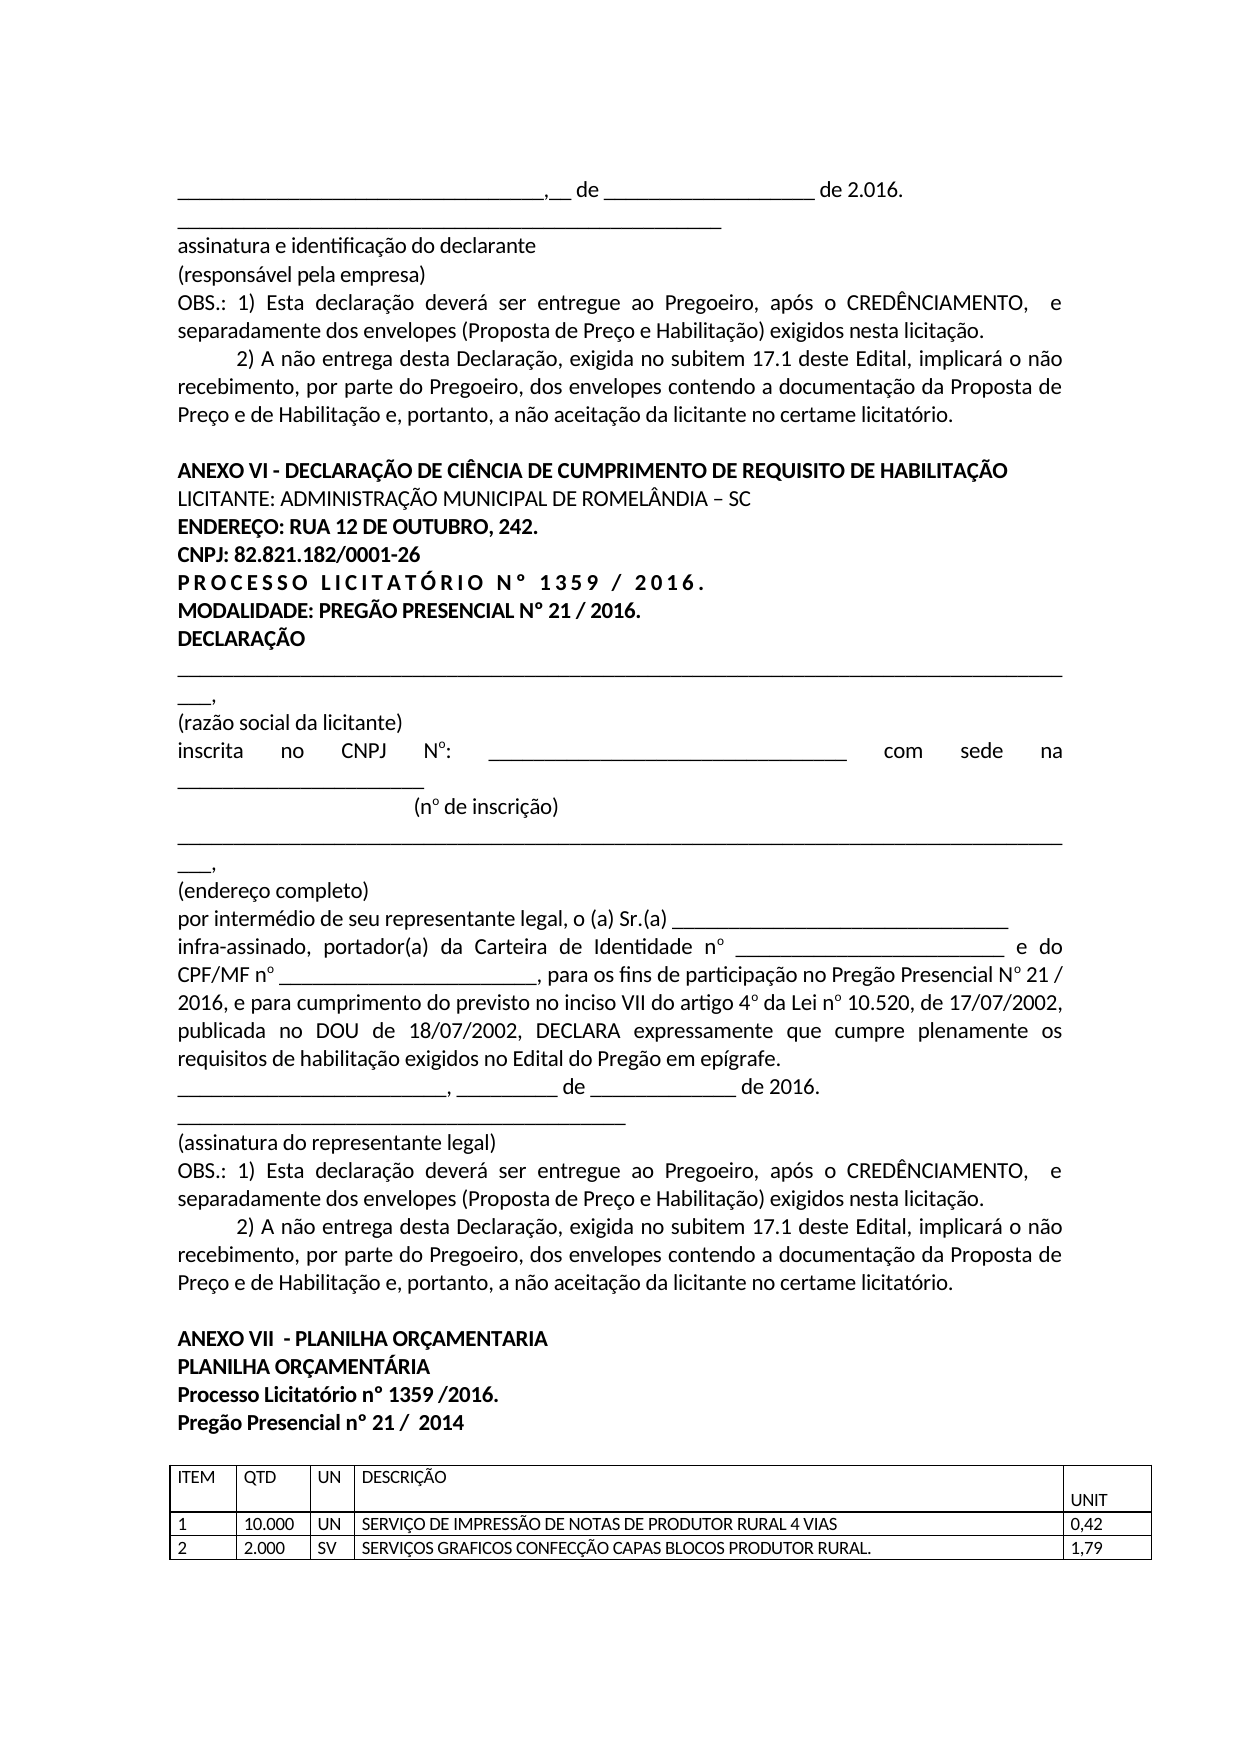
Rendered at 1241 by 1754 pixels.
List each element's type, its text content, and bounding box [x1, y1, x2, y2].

text _________________________________________________ [177, 204, 1063, 232]
text 2) A não entrega desta Declaração, exigida no subitem 17.1 deste Edital, implicará o não recebimento, por parte do Pregoeiro, dos envelopes contendo a documentação da Proposta de Preço e de Habilitação e, portanto, a não aceitação da licitante no certame licitatório. [177, 1212, 1063, 1296]
text (assinatura do representante legal) [177, 1128, 1063, 1156]
text PLANILHA ORÇAMENTÁRIA [177, 1352, 1063, 1381]
table_cell 1,79 [1064, 1536, 1151, 1559]
table_header QTD [237, 1466, 310, 1511]
table_cell 0,42 [1064, 1513, 1151, 1535]
table_cell UN [311, 1513, 354, 1535]
text MODALIDADE: PREGÃO PRESENCIAL Nº 21 / 2016. [177, 596, 1063, 624]
table_header DESCRIÇÃO [355, 1466, 1063, 1511]
text __________________________________________________________________________________, [177, 652, 1063, 708]
text assinatura e identificação do declarante [177, 232, 1063, 260]
text (endereço completo) [177, 876, 1063, 904]
text por intermédio de seu representante legal, o (a) Sr.(a) ______________________________ [177, 904, 1063, 932]
table_header ITEM [171, 1466, 236, 1511]
text (razão social da licitante) [177, 708, 1063, 736]
text ANEXO VI - DECLARAÇÃO DE CIÊNCIA DE CUMPRIMENTO DE REQUISITO DE HABILITAÇÃO [177, 456, 1063, 484]
text ENDEREÇO: RUA 12 DE OUTUBRO, 242. [177, 512, 1063, 540]
table_cell 2.000 [237, 1536, 310, 1559]
table_header UNIT [1064, 1466, 1151, 1511]
text ________________________________________ [177, 1100, 1063, 1128]
text OBS.: 1) Esta declaração deverá ser entregue ao Pregoeiro, após o CREDÊNCIAMENTO, e separadamente dos envelopes (Proposta de Preço e Habilitação) exigidos nesta licitação. [177, 288, 1063, 344]
text Pregão Presencial nº 21 / 2014 [177, 1408, 1063, 1437]
text OBS.: 1) Esta declaração deverá ser entregue ao Pregoeiro, após o CREDÊNCIAMENTO, e separadamente dos envelopes (Proposta de Preço e Habilitação) exigidos nesta licitação. [177, 1156, 1063, 1212]
text 2) A não entrega desta Declaração, exigida no subitem 17.1 deste Edital, implicará o não recebimento, por parte do Pregoeiro, dos envelopes contendo a documentação da Proposta de Preço e de Habilitação e, portanto, a não aceitação da licitante no certame licitatório. [177, 344, 1063, 428]
text inscrita no CNPJ No: ________________________________ com sede na ______________________ [177, 736, 1063, 792]
text ________________________, _________ de _____________ de 2016. [177, 1072, 1063, 1100]
text __________________________________________________________________________________, [177, 820, 1063, 876]
table_cell SERVIÇOS GRAFICOS CONFECÇÃO CAPAS BLOCOS PRODUTOR RURAL. [355, 1536, 1063, 1559]
text (responsável pela empresa) [177, 260, 1063, 288]
table_cell 1 [171, 1513, 236, 1535]
table_cell 10.000 [237, 1513, 310, 1535]
table_cell SV [311, 1536, 354, 1559]
table_cell 2 [171, 1536, 236, 1559]
text Processo Licitatório nº 1359 /2016. [177, 1381, 1063, 1408]
table_cell SERVIÇO DE IMPRESSÃO DE NOTAS DE PRODUTOR RURAL 4 VIAS [355, 1513, 1063, 1535]
text PROCESSO LICITATÓRIO Nº 1359 / 2016. [177, 568, 1063, 596]
text ANEXO VII - PLANILHA ORÇAMENTARIA [177, 1324, 1063, 1352]
text _________________________________,__ de ___________________ de 2.016. [177, 176, 1063, 204]
text infra-assinado, portador(a) da Carteira de Identidade no ________________________ e do CPF/MF no _______________________, para os fins de participação no Pregão Presencial No 21 / 2016, e para cumprimento do previsto no inciso VII do artigo 4o da Lei no 10.520, de 17/07/2002, publicada no DOU de 18/07/2002, DECLARA expressamente que cumpre plenamente os requisitos de habilitação exigidos no Edital do Pregão em epígrafe. [177, 932, 1063, 1072]
table_header UN [311, 1466, 354, 1511]
text DECLARAÇÃO [177, 624, 1063, 652]
text CNPJ: 82.821.182/0001-26 [177, 540, 1063, 568]
text (no de inscrição) [177, 792, 1063, 820]
text LICITANTE: ADMINISTRAÇÃO MUNICIPAL DE ROMELÂNDIA – SC [177, 484, 1063, 512]
